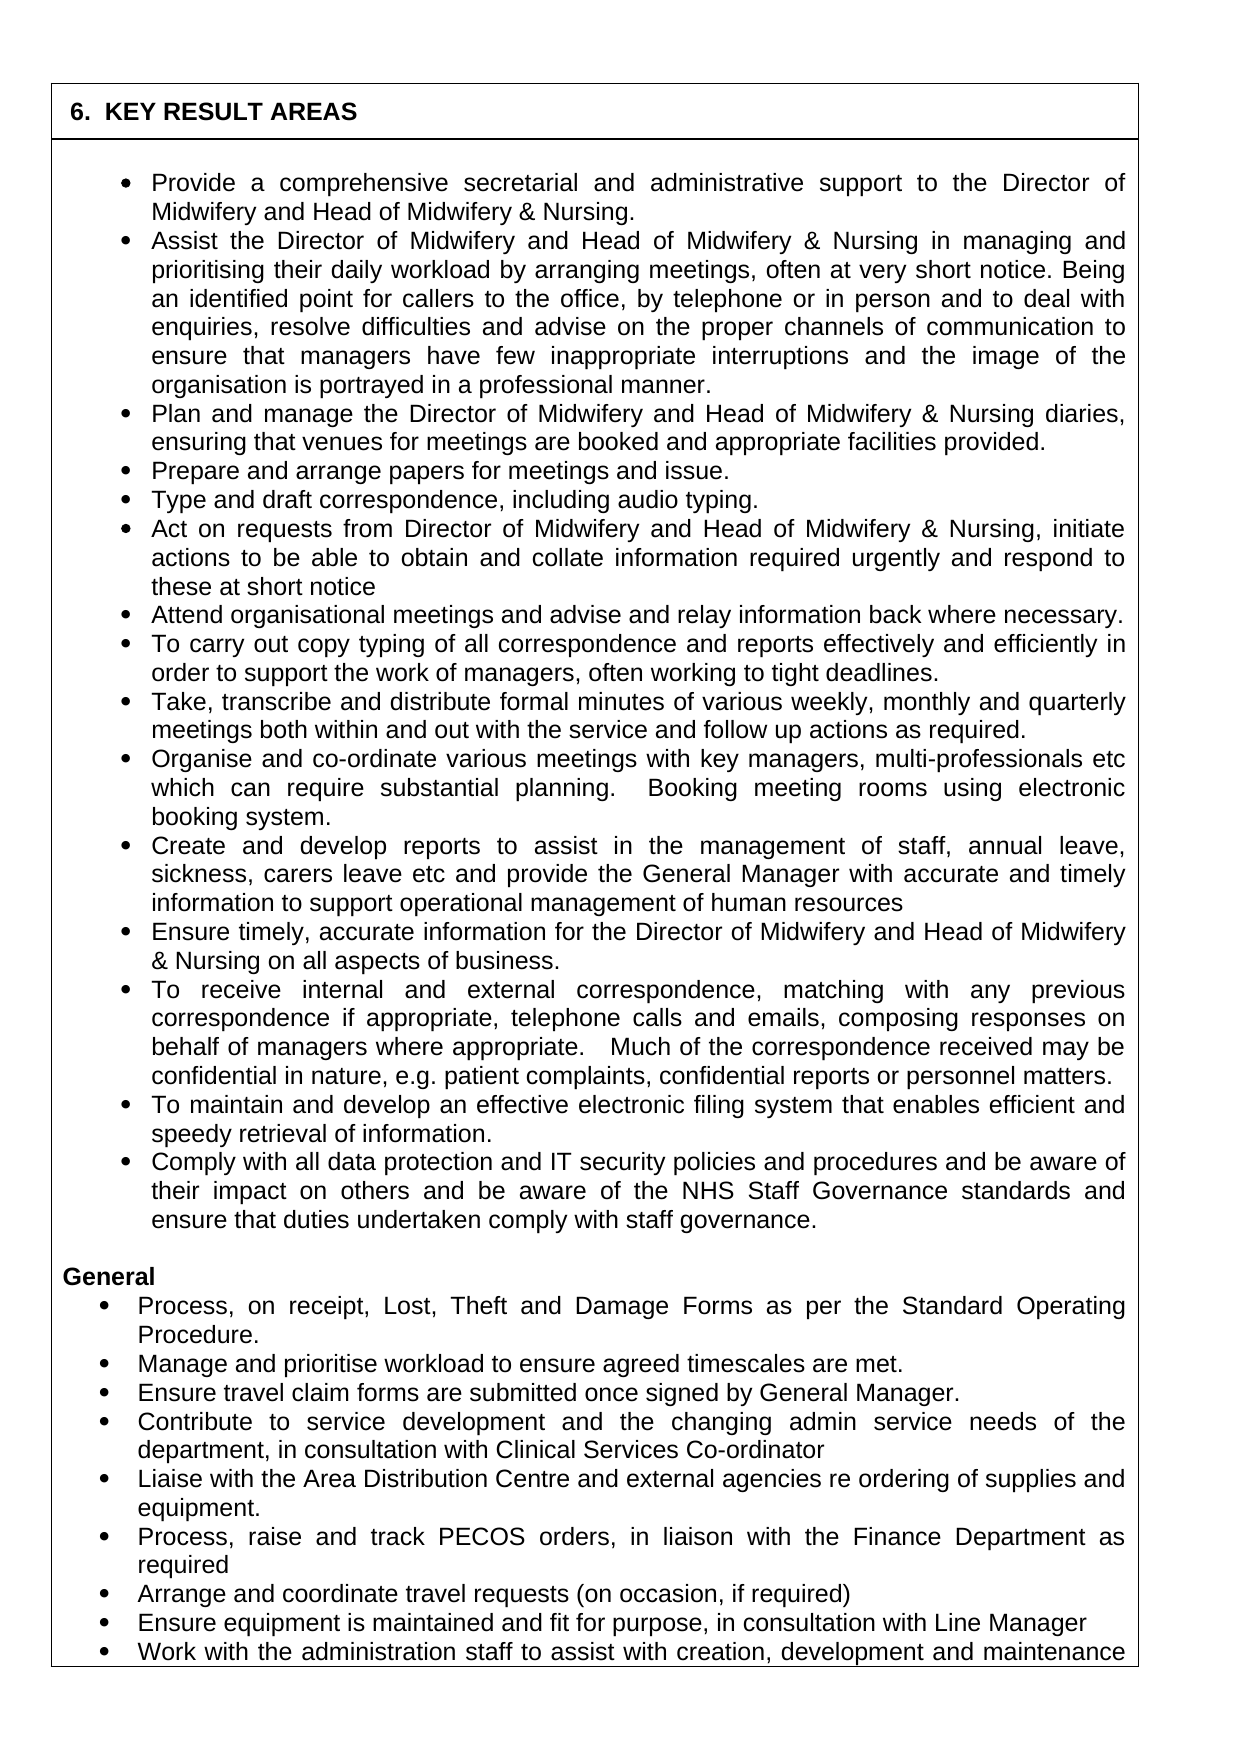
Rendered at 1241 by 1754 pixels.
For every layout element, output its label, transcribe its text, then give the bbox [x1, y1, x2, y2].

table_cell 6. KEY RESULT AREAS [52, 84, 1138, 138]
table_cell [52, 140, 1138, 1666]
